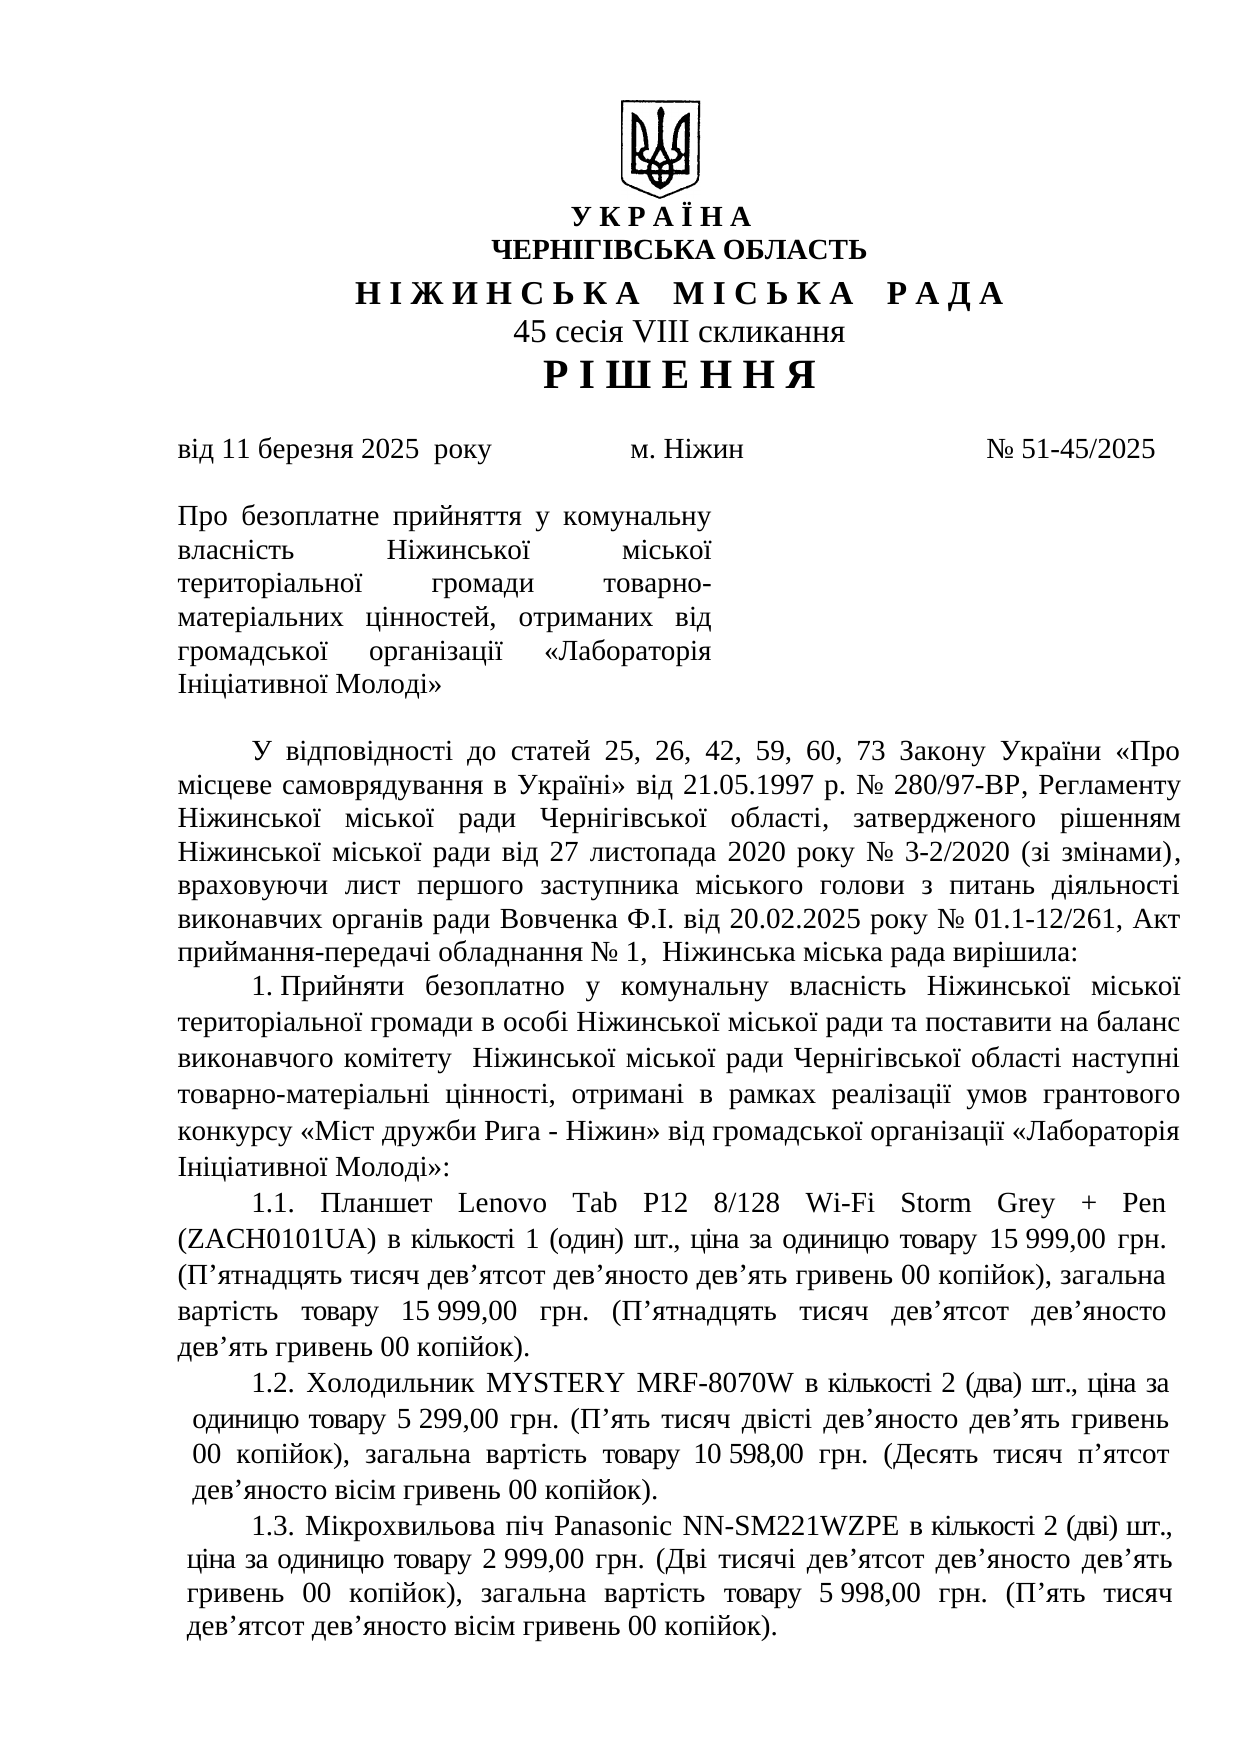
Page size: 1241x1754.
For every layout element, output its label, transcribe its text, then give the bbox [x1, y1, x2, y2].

text 45 сесія VIII скликання [177, 312, 1181, 350]
text У відповідності до статей 25, 26, 42, 59, 60, 73 Закону України «Про місцеве самоврядування в Україні» від 21.05.1997 р. № 280/97-ВР, Регламенту Ніжинської міської ради Чернігівської області, затвердженого рішенням Ніжинської міської ради від 27 листопада 2020 року № 3-2/2020 (зі змінами), враховуючи лист першого заступника міського голови з питань діяльності виконавчих органів ради Вовченка Ф.І. від 20.02.2025 року № 01.1-12/261, Акт приймання-передачі обладнання № 1, Ніжинська міська рада вирішила: [177, 733, 1181, 968]
text У К Р А Ї Н А [177, 199, 1181, 232]
text від 11 березня 2025 року м. Ніжин № 51-45/2025 [177, 431, 1181, 465]
text Н І Ж И Н С Ь К А М І С Ь К А Р А Д А [177, 273, 1181, 312]
text ЧЕРНІГІВСЬКА ОБЛАСТЬ [177, 232, 1181, 266]
picture [621, 100, 701, 199]
table_header Про безоплатне прийняття у комунальну власність Ніжинської міської територіальної громади товарно-матеріальних цінностей, отриманих від громадської організації «Лабораторія Ініціативної Молоді» [177, 499, 723, 700]
text Р І Ш Е Н Н Я [177, 350, 1181, 398]
text 1.1. Планшет Lenovo Tab P12 8/128 Wi-Fi Storm Grey + Pen (ZACH0101UA) в кількості 1 (один) шт., ціна за одиницю товару 15 999,00 грн. (П’ятнадцять тисяч дев’ятсот дев’яносто дев’ять гривень 00 копійок), загальна вартість товару 15 999,00 грн. (П’ятнадцять тисяч дев’ятсот дев’яносто дев’ять гривень 00 копійок). [177, 1185, 1167, 1363]
text 1. Прийняти безоплатно у комунальну власність Ніжинської міської територіальної громади в особі Ніжинської міської ради та поставити на баланс виконавчого комітету Ніжинської міської ради Чернігівської області наступні товарно-матеріальні цінності, отримані в рамках реалізації умов грантового конкурсу «Міст дружби Рига - Ніжин» від громадської організації «Лабораторія Ініціативної Молоді»: [177, 968, 1181, 1182]
text 1.2. Холодильник MYSTERY MRF-8070W в кількості 2 (два) шт., ціна за одиницю товару 5 299,00 грн. (П’ять тисяч двісті дев’яносто дев’ять гривень 00 копійок), загальна вартість товару 10 598,00 грн. (Десять тисяч п’ятсот дев’яносто вісім гривень 00 копійок). [192, 1366, 1169, 1506]
text 1.3. Мікрохвильова піч Panasonic NN-SM221WZPE в кількості 2 (дві) шт., ціна за одиницю товару 2 999,00 грн. (Дві тисячі дев’ятсот дев’яносто дев’ять гривень 00 копійок), загальна вартість товару 5 998,00 грн. (П’ять тисяч дев’ятсот дев’яносто вісім гривень 00 копійок). [187, 1508, 1173, 1642]
